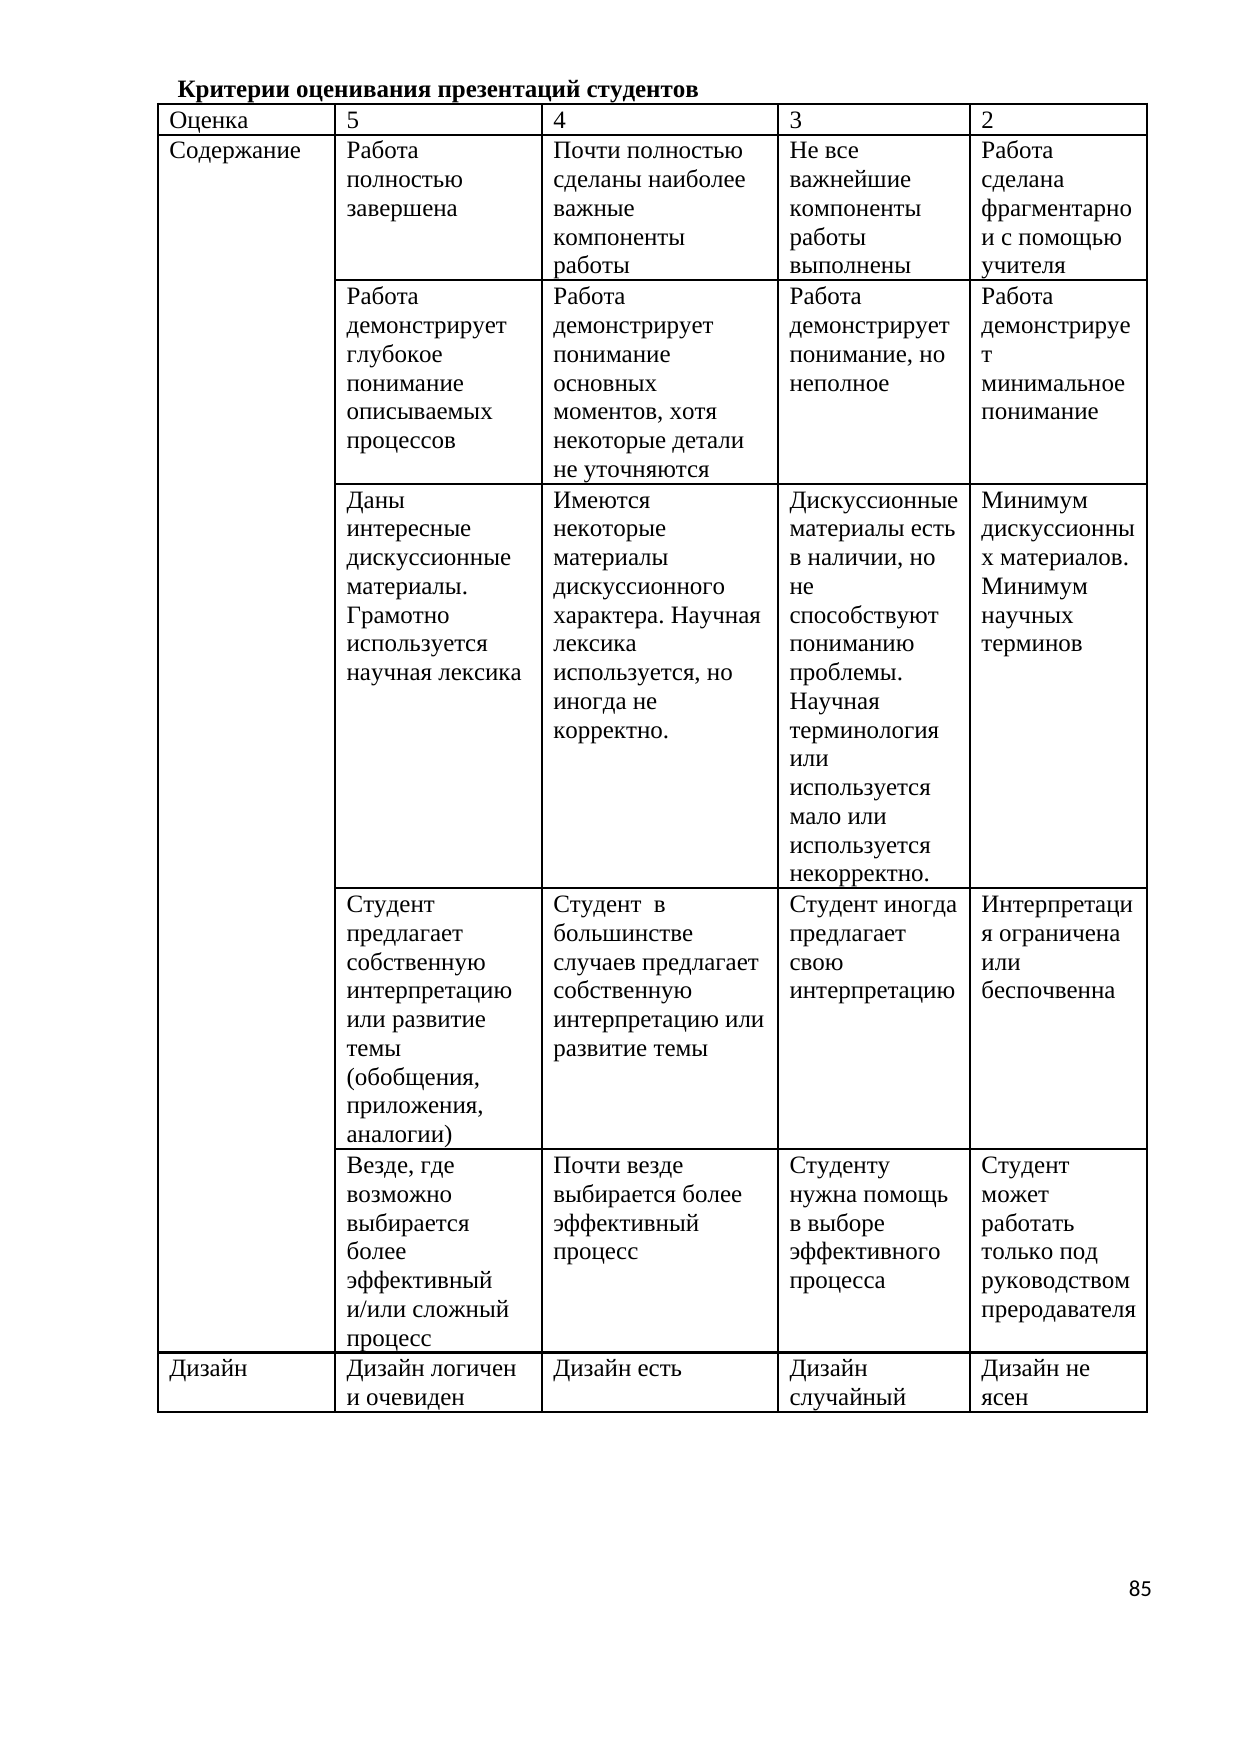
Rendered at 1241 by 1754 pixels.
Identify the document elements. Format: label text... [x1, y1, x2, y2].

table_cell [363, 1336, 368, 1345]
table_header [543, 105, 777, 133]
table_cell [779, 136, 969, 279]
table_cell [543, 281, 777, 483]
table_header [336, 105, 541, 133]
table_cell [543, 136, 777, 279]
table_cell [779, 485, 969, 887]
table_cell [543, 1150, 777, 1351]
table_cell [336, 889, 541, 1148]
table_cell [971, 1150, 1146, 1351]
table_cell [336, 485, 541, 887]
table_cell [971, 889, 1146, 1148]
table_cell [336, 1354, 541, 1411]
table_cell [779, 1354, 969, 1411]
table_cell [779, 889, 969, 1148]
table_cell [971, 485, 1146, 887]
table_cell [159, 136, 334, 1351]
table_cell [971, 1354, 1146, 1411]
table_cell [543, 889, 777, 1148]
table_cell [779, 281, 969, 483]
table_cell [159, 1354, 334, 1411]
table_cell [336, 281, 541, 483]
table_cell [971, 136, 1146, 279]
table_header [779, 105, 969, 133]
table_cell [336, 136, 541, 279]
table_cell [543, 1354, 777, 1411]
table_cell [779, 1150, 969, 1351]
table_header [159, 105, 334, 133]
subtitle Критерии оценивания презентаций студентов [177, 74, 1152, 103]
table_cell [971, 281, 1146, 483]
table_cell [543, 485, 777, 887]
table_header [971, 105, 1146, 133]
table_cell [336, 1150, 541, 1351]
